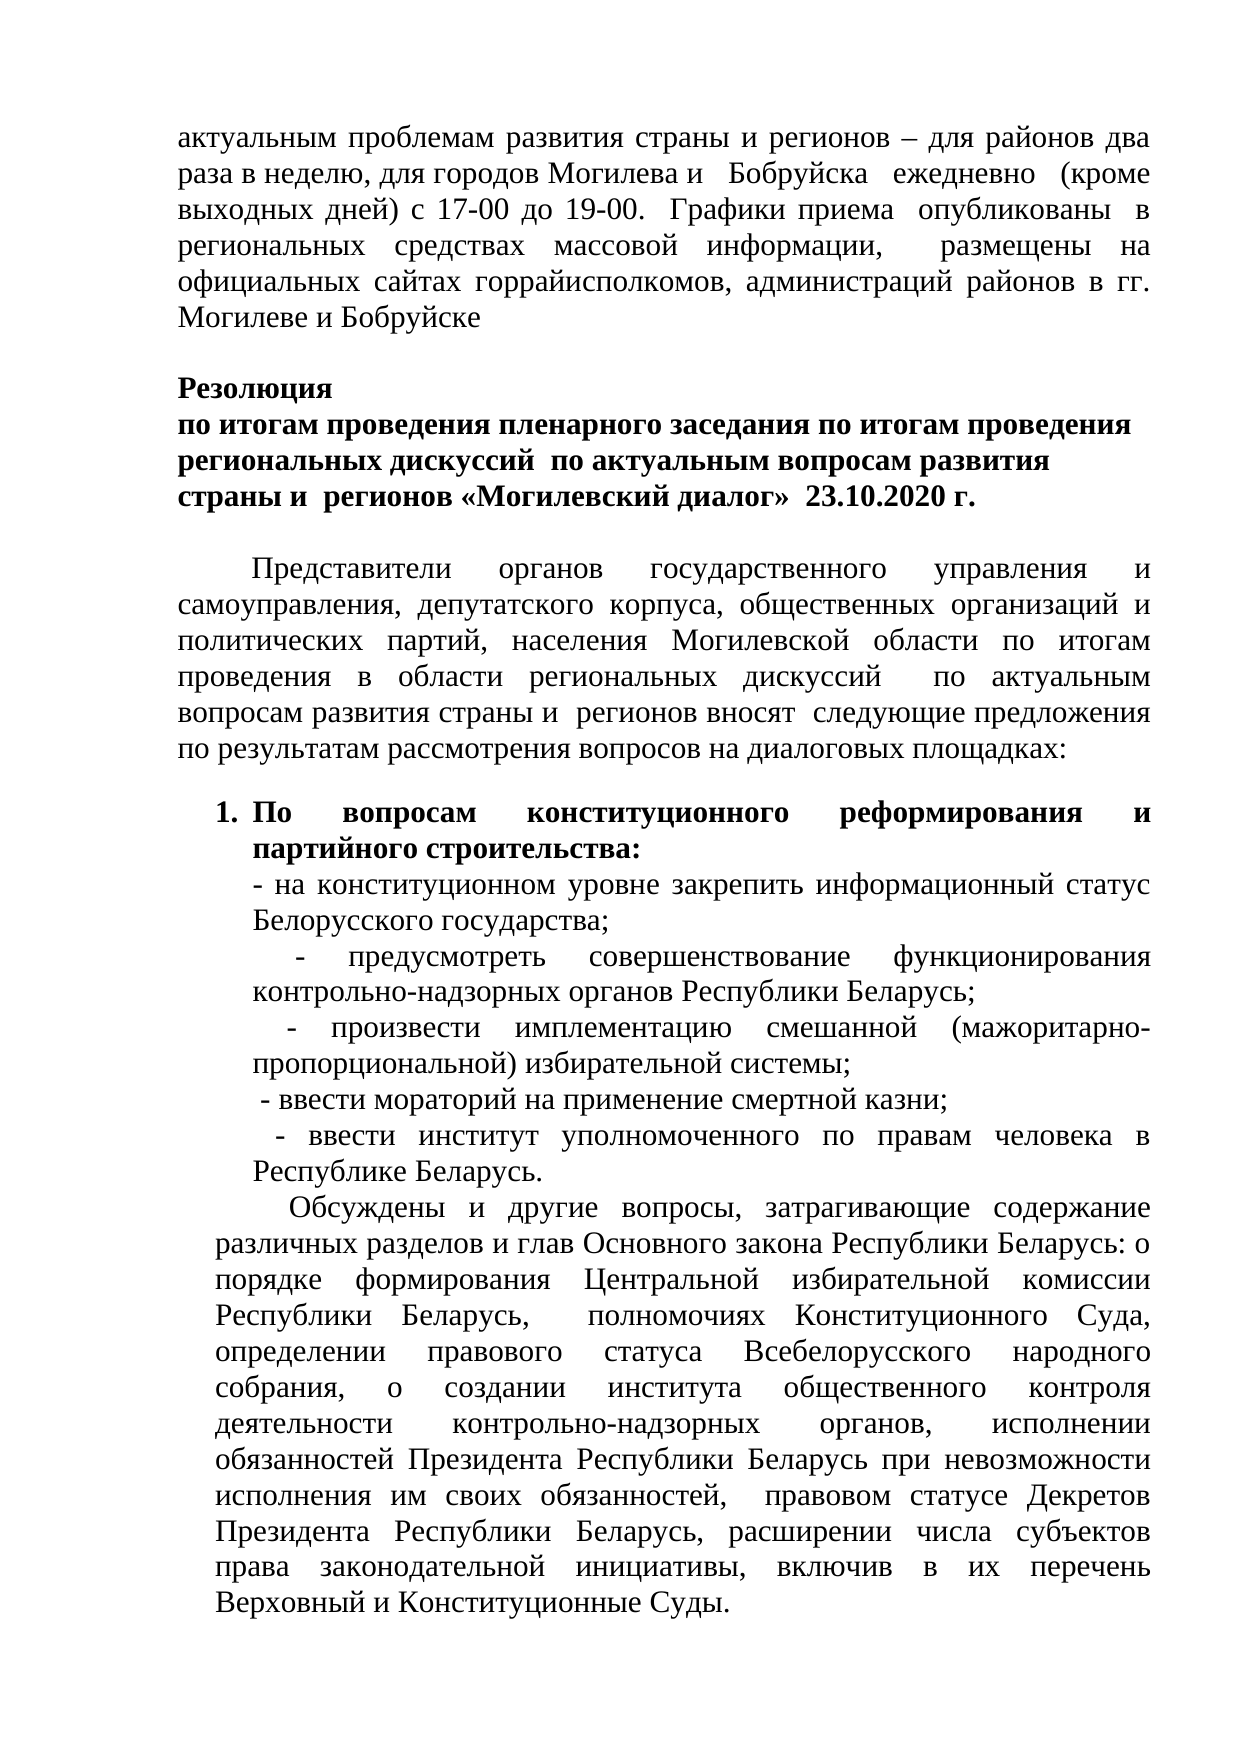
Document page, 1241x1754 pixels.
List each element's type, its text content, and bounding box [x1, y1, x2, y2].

list По вопросам конституционного реформирования и партийного строительства: [215, 793, 1152, 865]
text по итогам проведения пленарного заседания по итогам проведения региональных дискуссий по актуальным вопросам развития страны и регионов «Могилевский диалог» 23.10.2020 г. [177, 406, 1152, 513]
text - предусмотреть совершенствование функционирования контрольно-надзорных органов Республики Беларусь; [252, 937, 1152, 1009]
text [177, 118, 1152, 334]
text - ввести институт уполномоченного по правам человека в Республике Беларусь. [252, 1116, 1152, 1188]
text Представители органов государственного управления и самоуправления, депутатского корпуса, общественных организаций и политических партий, населения Могилевской области по итогам проведения в области региональных дискуссий по актуальным вопросам развития страны и регионов вносят следующие предложения по результатам рассмотрения вопросов на диалоговых площадках: [177, 549, 1152, 765]
text - произвести имплементацию смешанной (мажоритарно-пропорциональной) избирательной системы; [252, 1009, 1152, 1081]
text Обсуждены и другие вопросы, затрагивающие содержание различных разделов и глав Основного закона Республики Беларусь: о порядке формирования Центральной избирательной комиссии Республики Беларусь, полномочиях Конституционного Суда, определении правового статуса Всебелорусского народного собрания, о создании института общественного контроля деятельности контрольно-надзорных органов, исполнении обязанностей Президента Республики Беларусь при невозможности исполнения им своих обязанностей, правовом статусе Декретов Президента Республики Беларусь, расширении числа субъектов права законодательной инициативы, включив в их перечень Верховный и Конституционные Суды. [215, 1188, 1152, 1619]
text Резолюция [177, 370, 1152, 406]
text - на конституционном уровне закрепить информационный статус Белорусского государства; [252, 865, 1152, 937]
text - ввести мораторий на применение смертной казни; [252, 1081, 1152, 1116]
